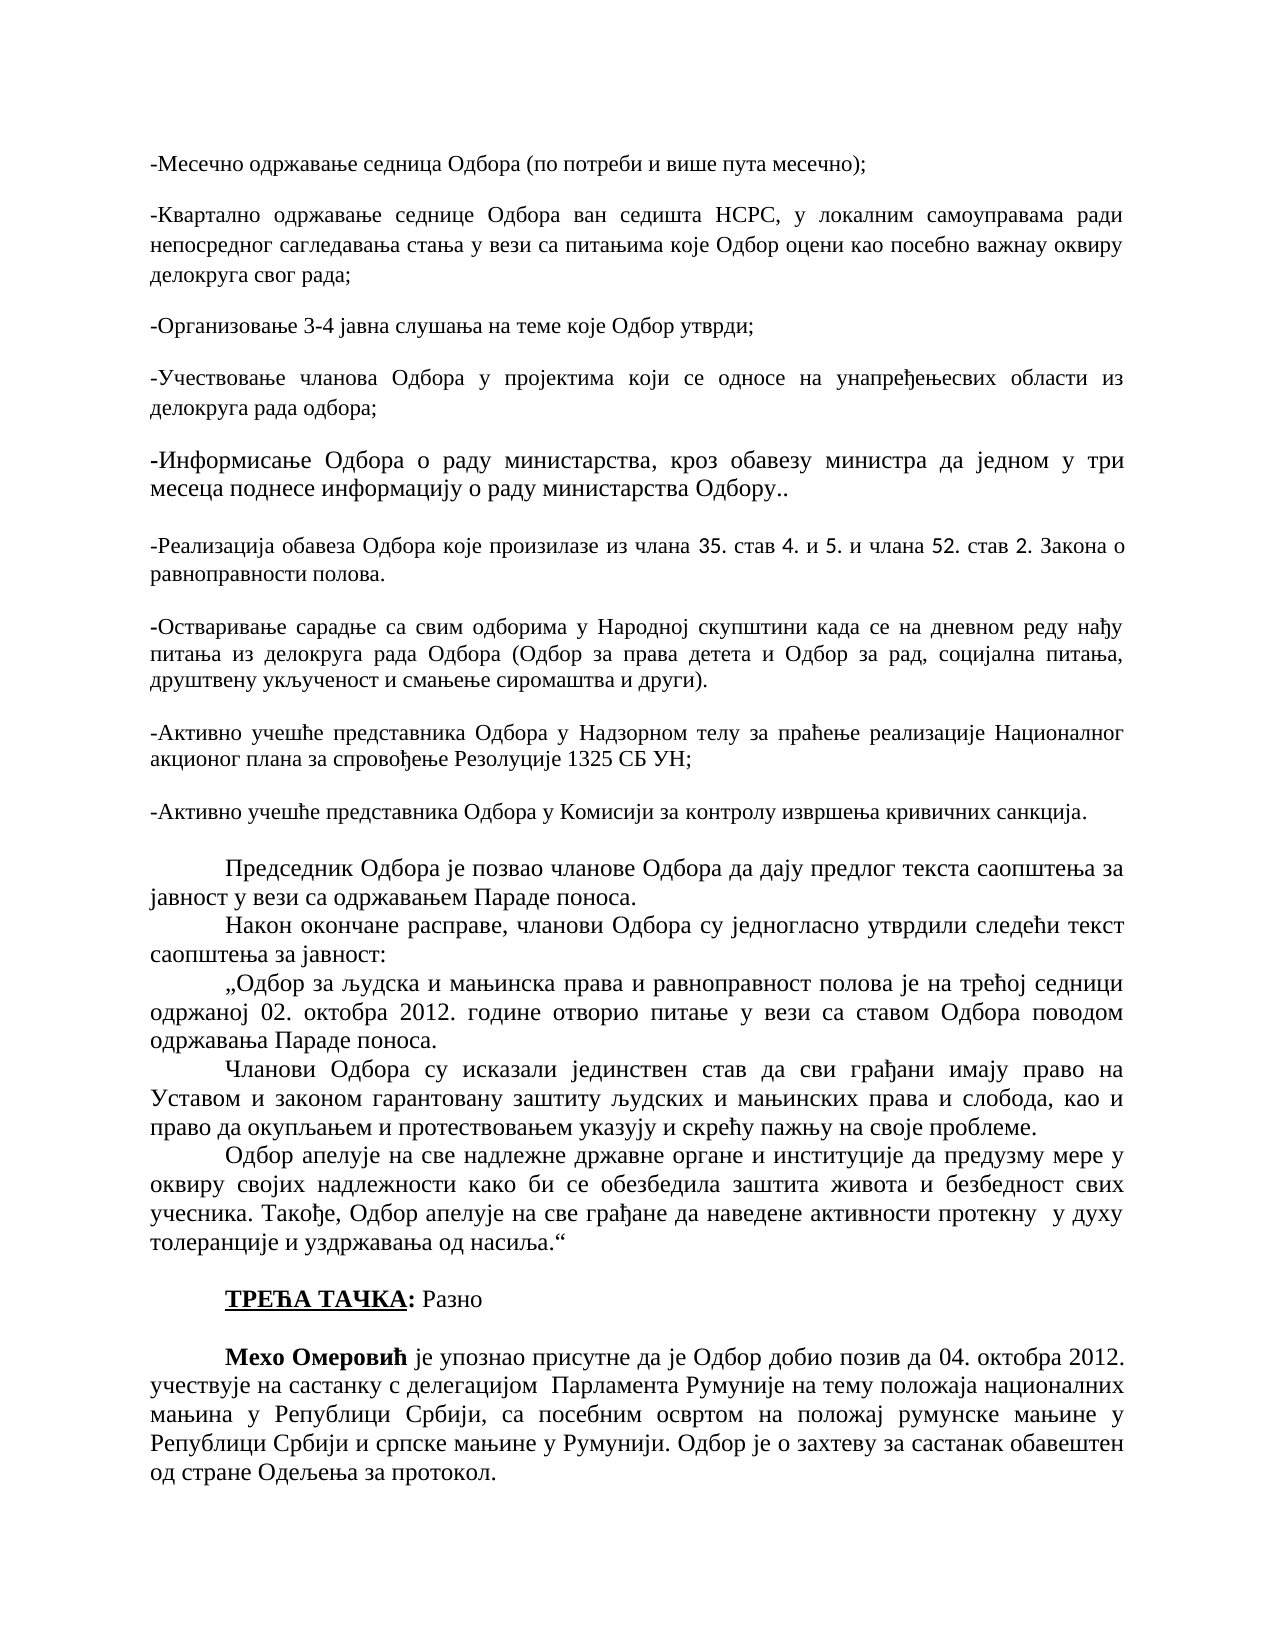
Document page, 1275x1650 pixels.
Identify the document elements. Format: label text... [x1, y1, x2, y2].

text „Одбор за људска и мањинска права и равноправност полова је на трећој седници одржаној 02. октобра 2012. године отворио питање у вези са ставом Одбора поводом одржавања Параде поноса. [150, 968, 1125, 1054]
text Чланови Одбора су исказали јединствен став да сви грађани имају право на Уставом и законом гарантовану заштиту људских и мањинских права и слобода, као и право да окупљањем и протествовањем указују и скрећу пажњу на своје проблеме. [150, 1054, 1125, 1141]
text Одбор апелује на све надлежне државне органе и институције да предузму мере у оквиру својих надлежности како би се обезбедила заштита живота и безбедност свих учесника. Такође, Одбор апелује на све грађане да наведене активности протекну у духу толеранције и уздржавања од насиља.“ [150, 1141, 1125, 1256]
text -Информисање Одбора о раду министарства, кроз обавезу министра да једном у три месеца поднесе информацију о раду министарства Одбору.. [150, 445, 1125, 502]
text -Учествовање чланова Одбора у пројектима који се односе на унапређењесвих области из делокруга рада одбора; [150, 363, 1125, 420]
text -Активно учешће представника Одбора у Надзорном телу за праћење реализације Националног акционог плана за спровођење Резолуције 1325 СБ УН; [150, 719, 1125, 772]
text ТРЕЋА ТАЧКА: Разно [150, 1284, 1125, 1313]
text Председник Одбора је позвао чланове Одбора да дају предлог текста саопштења за јавност у вези са одржавањем Параде поноса. [150, 853, 1125, 911]
text -Квартално одржавање седнице Одбора ван седишта НСРС, у локалним самоуправама ради непосредног сагледавања стања у вези са питањима које Одбор оцени као посебно важнау оквиру делокруга свог рада; [150, 201, 1125, 288]
text -Активно учешће представника Одбора у Комисији за контролу извршења кривичних санкција. [150, 798, 1125, 824]
text Након окончане расправе, чланови Одбора су једногласно утврдили следећи текст саопштења за јавност: [150, 911, 1125, 968]
text -Организовање 3-4 јавна слушања на теме које Одбор утврди; [150, 312, 1125, 339]
text -Oстваривање сарадње са свим одборима у Народној скупштини када се на дневном реду нађу питања из делокруга рада Одбора (Одбор за права детета и Одбор за рад, социјална питања, друштвену укљученост и смањење сиромаштва и други). [150, 613, 1125, 692]
text -Реализација обавеза Одбора које произилазе из члана 35. став 4. и 5. и члана 52. став 2. Закона о равноправности полова. [150, 531, 1125, 587]
text Мехо Омеровић је упознао присутне да је Одбор добио позив да 04. октобра 2012. учествује на састанку с делегацијом Парламента Румуније на тему положаја националних мањина у Републици Србији, са посебним освртом на положај румунске мањине у Републици Србији и српске мањине у Румунији. Одбор је о захтеву за састанак обавештен од стране Одељења за протокол. [150, 1342, 1125, 1486]
text -Месечно одржавање седница Одбора (по потреби и више пута месечно); [150, 150, 1125, 176]
